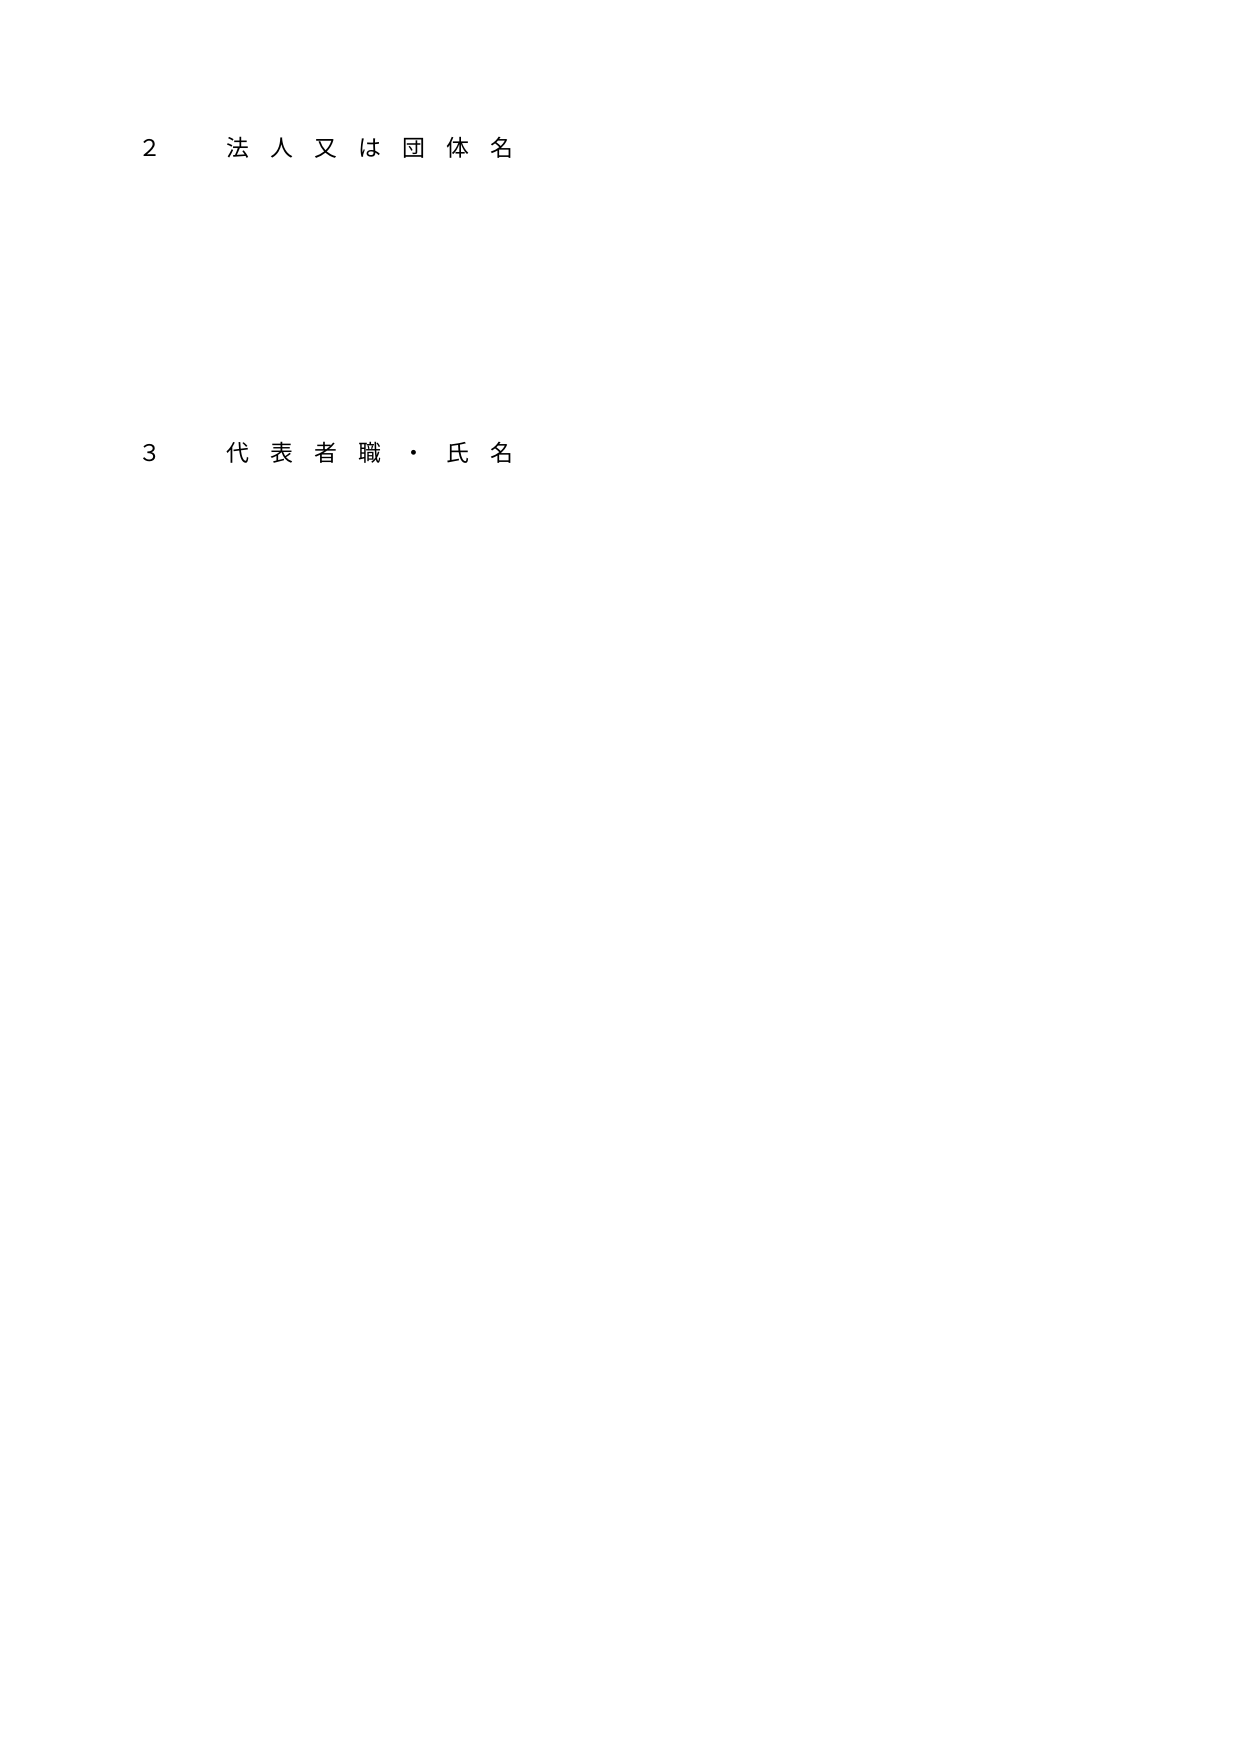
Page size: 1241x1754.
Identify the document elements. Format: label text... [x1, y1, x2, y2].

text ２ 法人又は団体名 [139, 117, 1084, 177]
text ３ 代表者職・氏名 [139, 421, 1084, 481]
